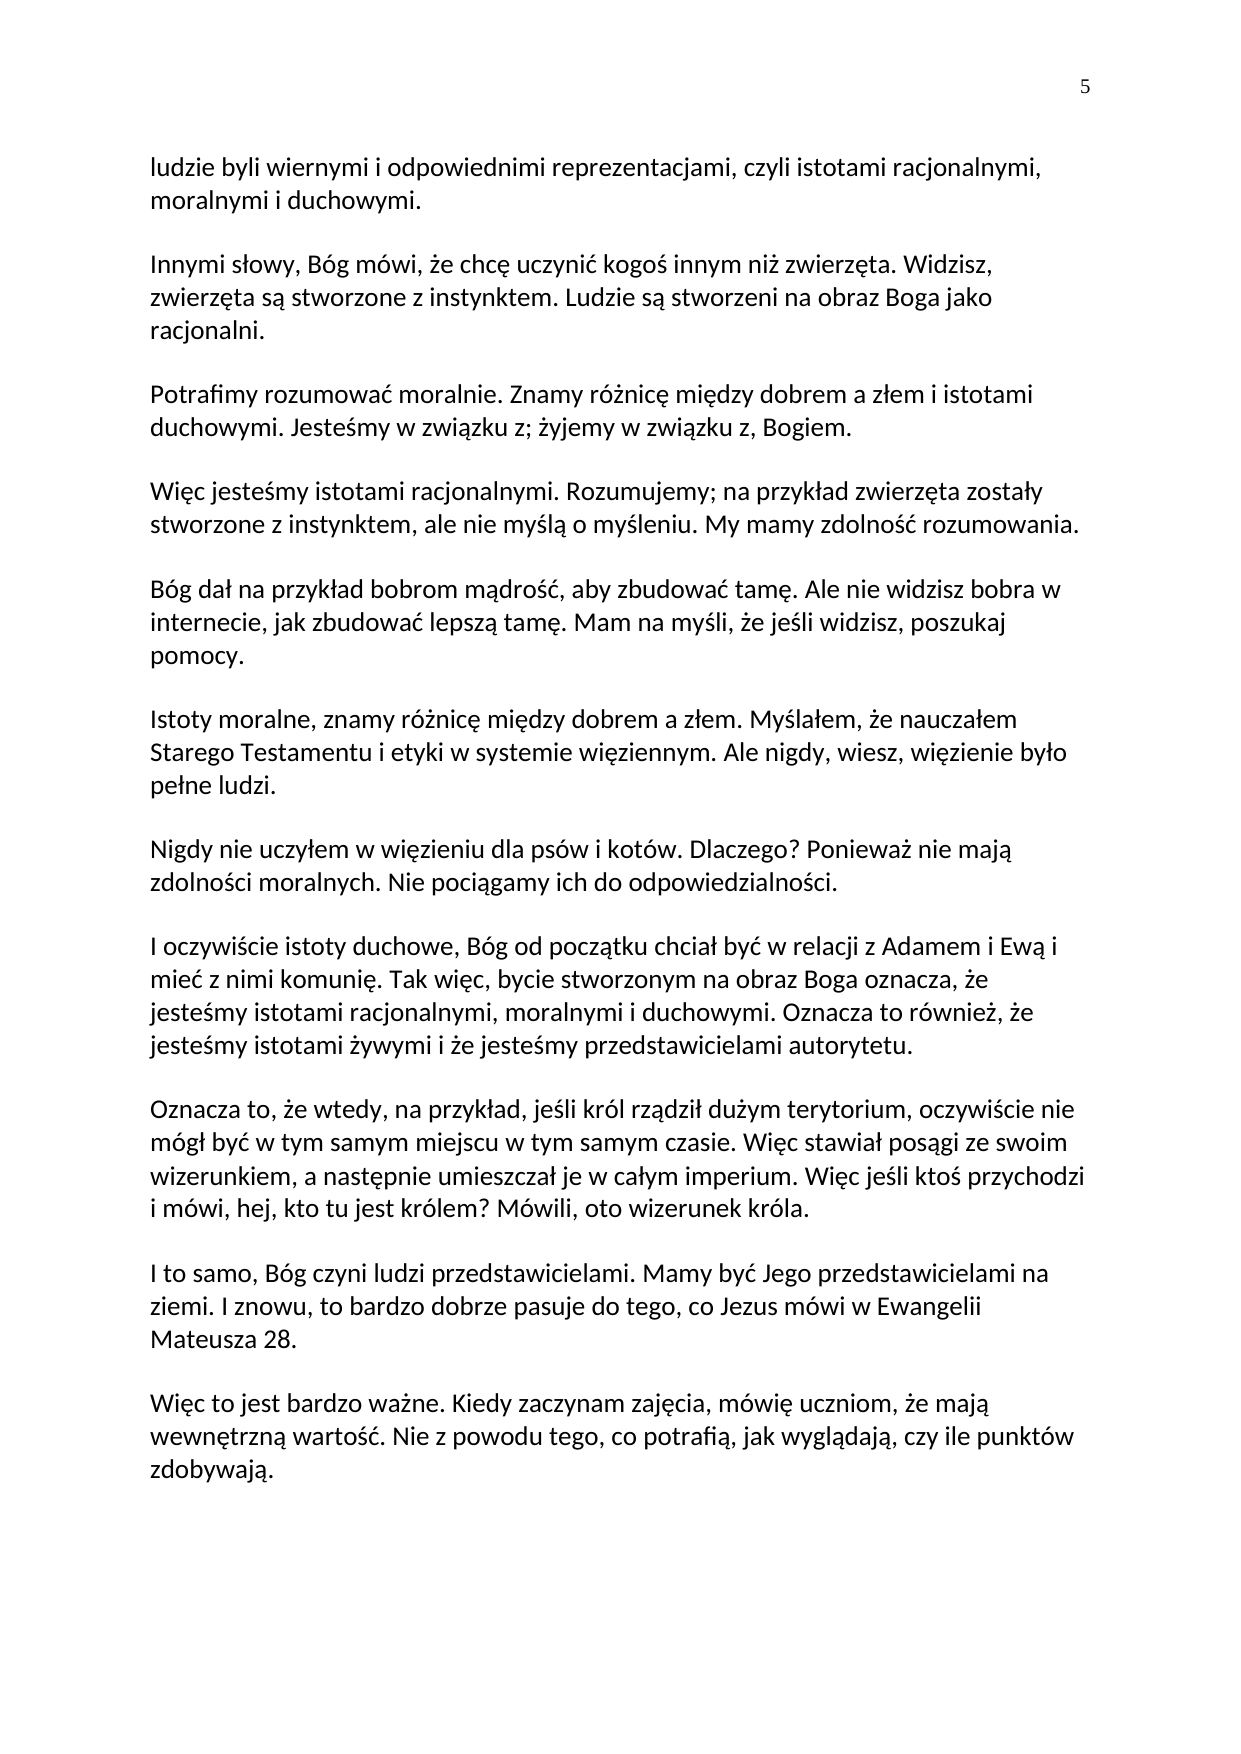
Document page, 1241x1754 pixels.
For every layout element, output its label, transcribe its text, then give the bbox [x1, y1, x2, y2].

text Oznacza to, że wtedy, na przykład, jeśli król rządził dużym terytorium, oczywiście nie mógł być w tym samym miejscu w tym samym czasie. Więc stawiał posągi ze swoim wizerunkiem, a następnie umieszczał je w całym imperium. Więc jeśli ktoś przychodzi i mówi, hej, kto tu jest królem? Mówili, oto wizerunek króla. [150, 1093, 1090, 1225]
text Nigdy nie uczyłem w więzieniu dla psów i kotów. Dlaczego? Ponieważ nie mają zdolności moralnych. Nie pociągamy ich do odpowiedzialności. [150, 832, 1090, 898]
text Istoty moralne, znamy różnicę między dobrem a złem. Myślałem, że nauczałem Starego Testamentu i etyki w systemie więziennym. Ale nigdy, wiesz, więzienie było pełne ludzi. [150, 702, 1090, 801]
text Potrafimy rozumować moralnie. Znamy różnicę między dobrem a złem i istotami duchowymi. Jesteśmy w związku z; żyjemy w związku z, Bogiem. [150, 377, 1090, 443]
text Bóg dał na przykład bobrom mądrość, aby zbudować tamę. Ale nie widzisz bobra w internecie, jak zbudować lepszą tamę. Mam na myśli, że jeśli widzisz, poszukaj pomocy. [150, 572, 1090, 671]
text Więc jesteśmy istotami racjonalnymi. Rozumujemy; na przykład zwierzęta zostały stworzone z instynktem, ale nie myślą o myśleniu. My mamy zdolność rozumowania. [150, 474, 1090, 541]
text Innymi słowy, Bóg mówi, że chcę uczynić kogoś innym niż zwierzęta. Widzisz, zwierzęta są stworzone z instynktem. Ludzie są stworzeni na obraz Boga jako racjonalni. [150, 247, 1090, 346]
text I to samo, Bóg czyni ludzi przedstawicielami. Mamy być Jego przedstawicielami na ziemi. I znowu, to bardzo dobrze pasuje do tego, co Jezus mówi w Ewangelii Mateusza 28. [150, 1256, 1090, 1355]
text Więc to jest bardzo ważne. Kiedy zaczynam zajęcia, mówię uczniom, że mają wewnętrzną wartość. Nie z powodu tego, co potrafią, jak wyglądają, czy ile punktów zdobywają. [150, 1386, 1090, 1485]
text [150, 150, 1090, 216]
text I oczywiście istoty duchowe, Bóg od początku chciał być w relacji z Adamem i Ewą i mieć z nimi komunię. Tak więc, bycie stworzonym na obraz Boga oznacza, że jesteśmy istotami racjonalnymi, moralnymi i duchowymi. Oznacza to również, że jesteśmy istotami żywymi i że jesteśmy przedstawicielami autorytetu. [150, 929, 1090, 1061]
